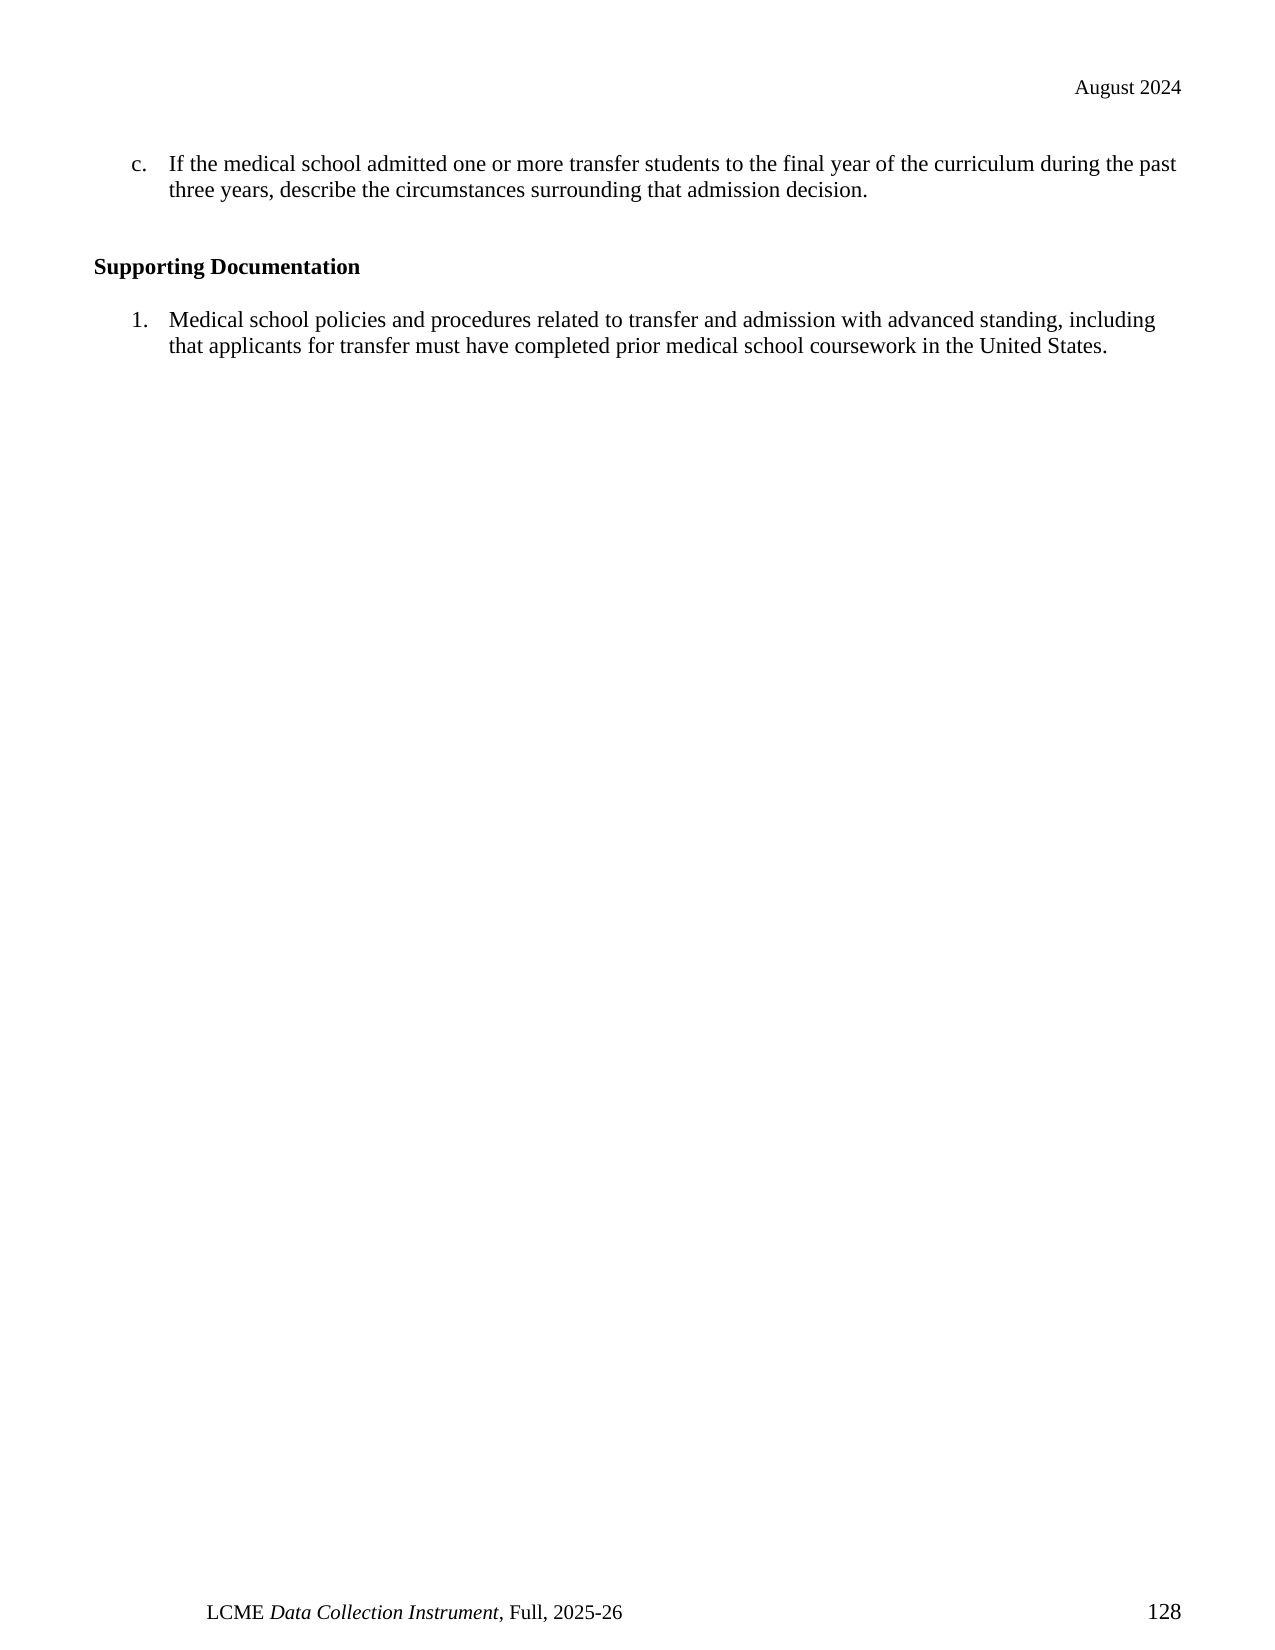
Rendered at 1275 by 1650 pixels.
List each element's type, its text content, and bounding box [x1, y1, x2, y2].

subtitle Supporting Documentation [94, 253, 1181, 279]
text 1. Medical school policies and procedures related to transfer and admission with advanced standing, including that applicants for transfer must have completed prior medical school coursework in the United States. [131, 306, 1181, 358]
text c. If the medical school admitted one or more transfer students to the final year of the curriculum during the past three years, describe the circumstances surrounding that admission decision. [131, 150, 1181, 203]
